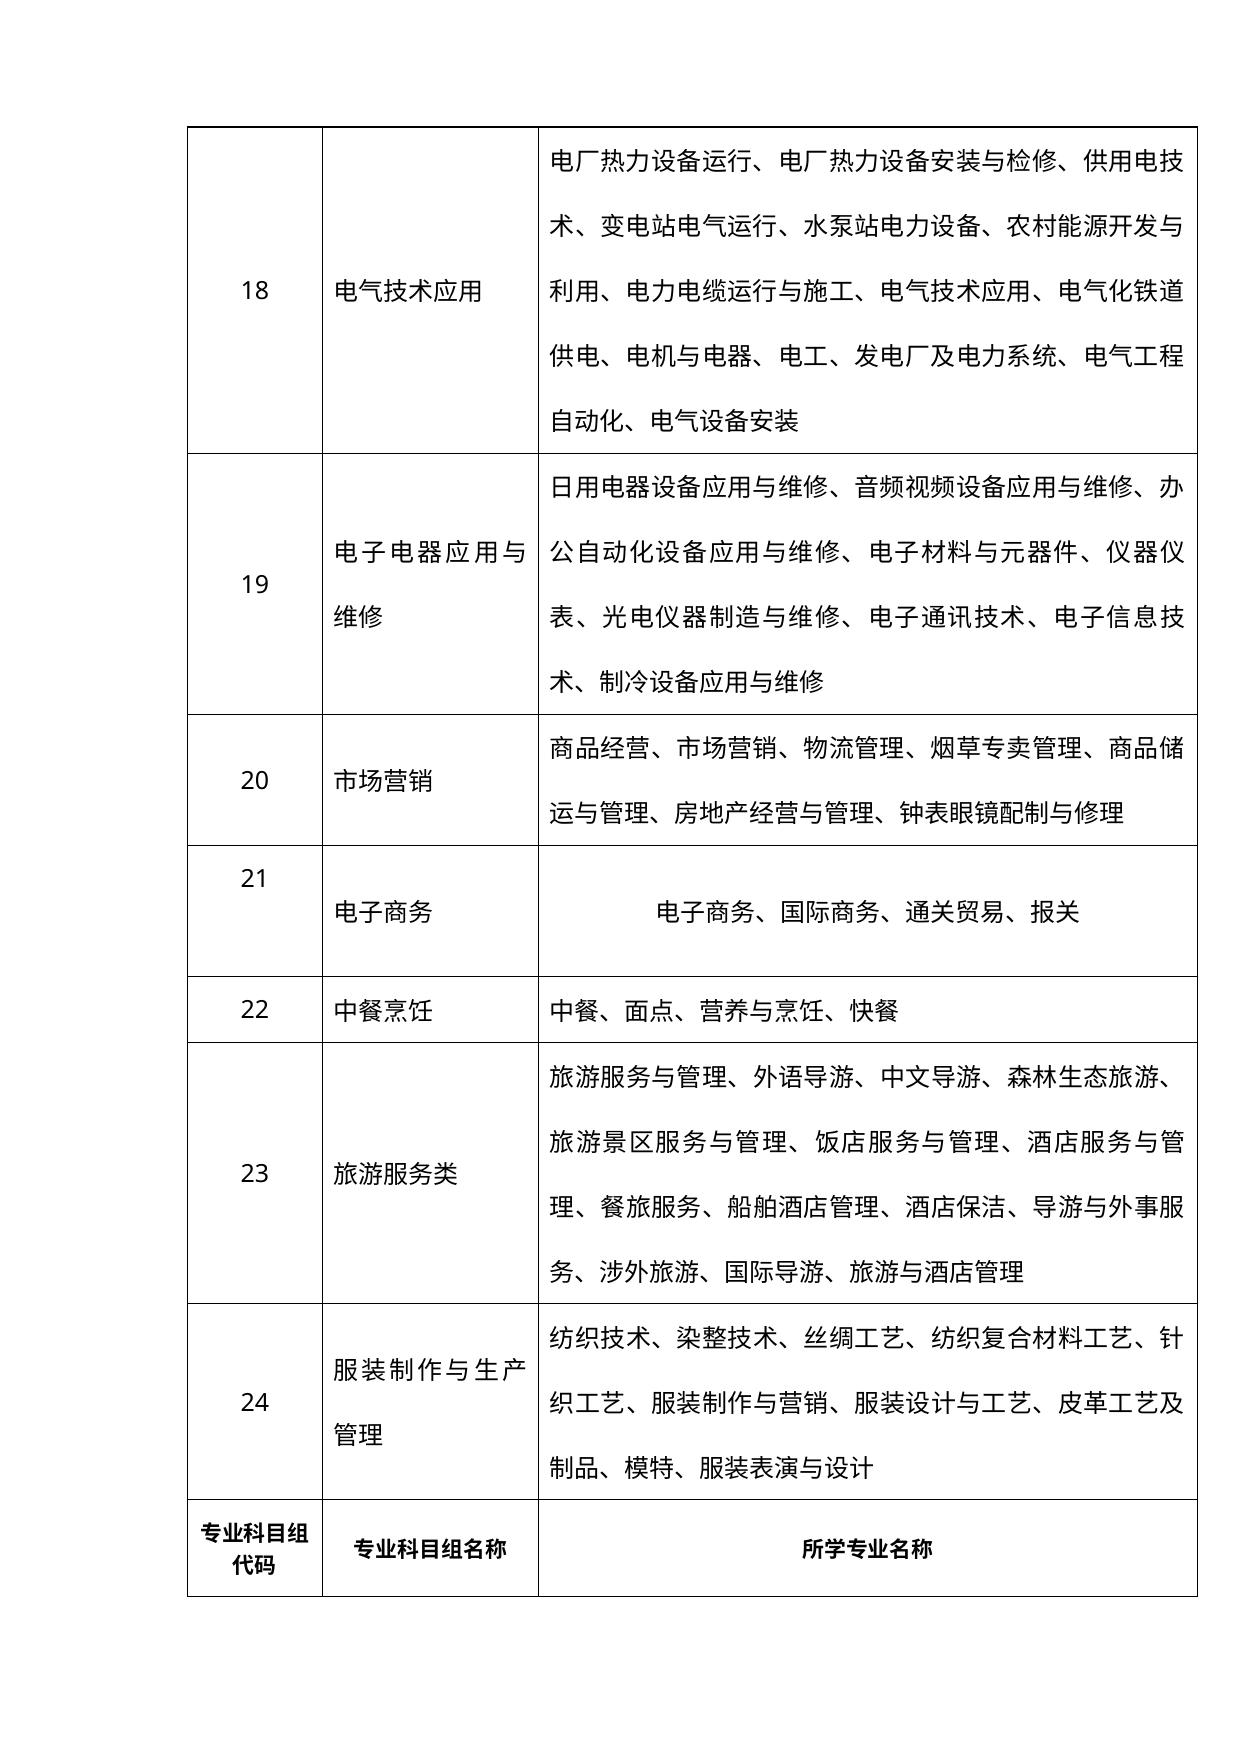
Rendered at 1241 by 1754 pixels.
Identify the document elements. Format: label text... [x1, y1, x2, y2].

table_cell 专业科目组代码 [188, 1500, 322, 1596]
table_cell 中餐、面点、营养与烹饪、快餐 [539, 977, 1197, 1042]
table_cell 旅游服务类 [323, 1043, 538, 1303]
table_cell 日用电器设备应用与维修、音频视频设备应用与维修、办公自动化设备应用与维修、电子材料与元器件、仪器仪表、光电仪器制造与维修、电子通讯技术、电子信息技术、制冷设备应用与维修 [539, 454, 1197, 713]
table_cell 旅游服务与管理、外语导游、中文导游、森林生态旅游、旅游景区服务与管理、饭店服务与管理、酒店服务与管理、餐旅服务、船舶酒店管理、酒店保洁、导游与外事服务、涉外旅游、国际导游、旅游与酒店管理 [539, 1043, 1197, 1303]
table_cell 电子商务、国际商务、通关贸易、报关 [539, 846, 1197, 976]
table_cell 19 [188, 454, 322, 713]
table_cell 市场营销 [323, 715, 538, 844]
table_cell 专业科目组名称 [323, 1500, 538, 1596]
table_cell 纺织技术、染整技术、丝绸工艺、纺织复合材料工艺、针织工艺、服装制作与营销、服装设计与工艺、皮革工艺及制品、模特、服装表演与设计 [539, 1304, 1197, 1499]
table_cell 18 [188, 128, 322, 452]
table_cell 24 [188, 1304, 322, 1499]
table_cell 电厂热力设备运行、电厂热力设备安装与检修、供用电技术、变电站电气运行、水泵站电力设备、农村能源开发与利用、电力电缆运行与施工、电气技术应用、电气化铁道供电、电机与电器、电工、发电厂及电力系统、电气工程自动化、电气设备安装 [539, 128, 1197, 452]
table_cell 中餐烹饪 [323, 977, 538, 1042]
table_cell 商品经营、市场营销、物流管理、烟草专卖管理、商品储运与管理、房地产经营与管理、钟表眼镜配制与修理 [539, 715, 1197, 844]
table_cell 服装制作与生产管理 [323, 1304, 538, 1499]
table_cell 所学专业名称 [539, 1500, 1197, 1596]
table_cell 23 [188, 1043, 322, 1303]
table_cell 电子商务 [323, 846, 538, 976]
table_cell 20 [188, 715, 322, 844]
table_cell 21 [188, 846, 322, 976]
table_cell 电气技术应用 [323, 128, 538, 452]
table_cell 电子电器应用与维修 [323, 454, 538, 713]
table_cell 22 [188, 977, 322, 1042]
